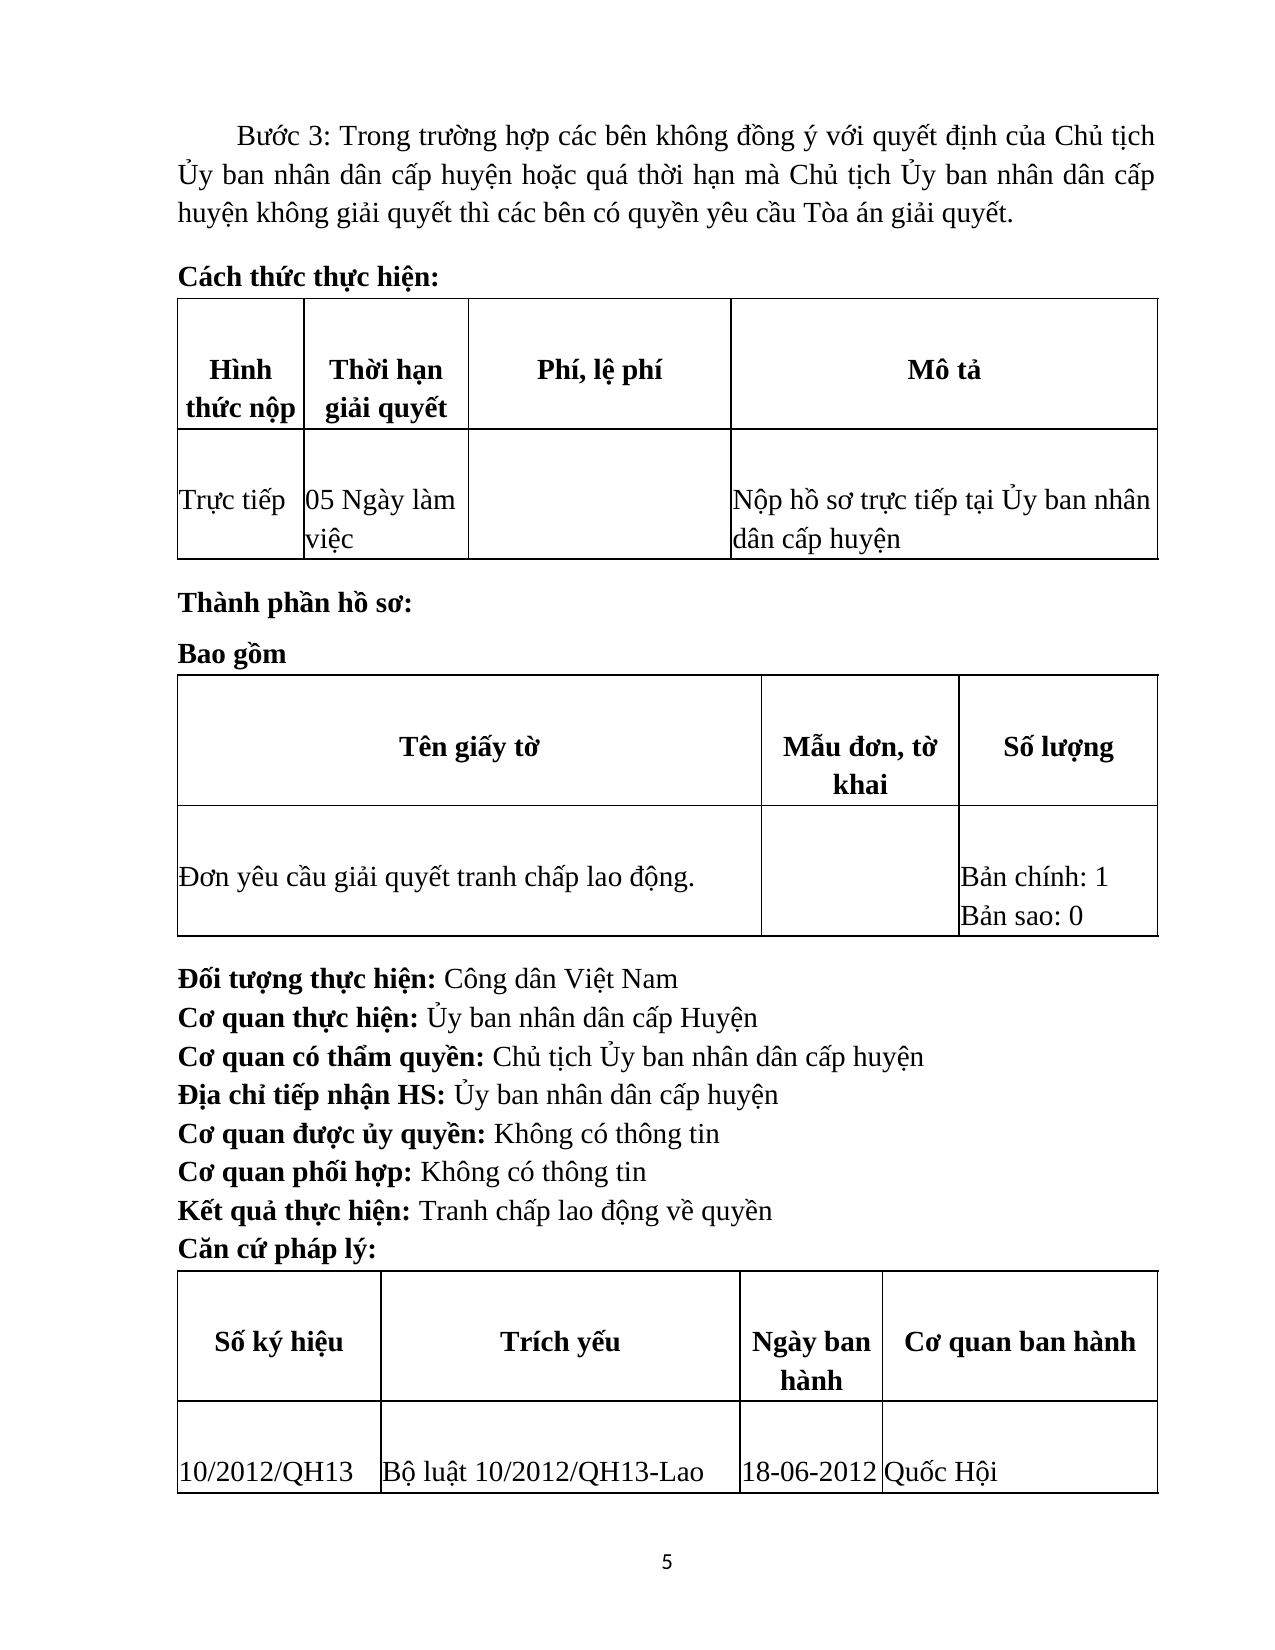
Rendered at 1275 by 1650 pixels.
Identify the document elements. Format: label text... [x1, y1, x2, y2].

text Đối tượng thực hiện: Công dân Việt Nam [177, 962, 1157, 995]
table_header Số ký hiệu [178, 1272, 380, 1400]
text Cách thức thực hiện: [177, 259, 1157, 293]
text Kết quả thực hiện: Tranh chấp lao động về quyền [177, 1193, 1157, 1226]
text Thành phần hồ sơ: [177, 585, 1157, 618]
text Bước 3: Trong trường hợp các bên không đồng ý với quyết định của Chủ tịch Ủy ban nhân dân cấp huyện hoặc quá thời hạn mà Chủ tịch Ủy ban nhân dân cấp huyện không giải quyết thì các bên có quyền yêu cầu Tòa án giải quyết. [177, 118, 1157, 229]
table_cell Quốc Hội [883, 1402, 1157, 1492]
table_header Trích yếu [382, 1272, 739, 1400]
text Căn cứ pháp lý: [177, 1231, 1157, 1265]
table_header Mẫu đơn, tờ khai [762, 676, 958, 805]
text Bao gồm [177, 636, 1157, 669]
table_header Số lượng [960, 676, 1157, 805]
table_cell [469, 430, 730, 558]
table_cell 18-06-2012 [741, 1402, 882, 1492]
text Cơ quan được ủy quyền: Không có thông tin [177, 1116, 1157, 1149]
table_header Hình thức nộp [178, 299, 303, 428]
table_header Tên giấy tờ [178, 676, 761, 805]
table_cell 05 Ngày làm việc [305, 430, 468, 558]
table_header Ngày ban hành [741, 1272, 882, 1400]
text Cơ quan thực hiện: Ủy ban nhân dân cấp Huyện [177, 1000, 1157, 1034]
text Cơ quan có thẩm quyền: Chủ tịch Ủy ban nhân dân cấp huyện [177, 1039, 1157, 1072]
table_header Phí, lệ phí [469, 299, 730, 428]
table_cell Đơn yêu cầu giải quyết tranh chấp lao động. [178, 806, 761, 935]
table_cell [382, 1402, 739, 1492]
table_cell Bản chính: 1 Bản sao: 0 [960, 806, 1157, 935]
table_header Cơ quan ban hành [883, 1272, 1157, 1400]
table_cell [762, 806, 958, 935]
table_header Thời hạn giải quyết [305, 299, 468, 428]
text Cơ quan phối hợp: Không có thông tin [177, 1154, 1157, 1188]
table_cell Trực tiếp [178, 430, 303, 558]
table_cell Nộp hồ sơ trực tiếp tại Ủy ban nhân dân cấp huyện [732, 430, 1157, 558]
table_header Mô tả [732, 299, 1157, 428]
table_cell 10/2012/QH13 [178, 1402, 380, 1492]
text Địa chỉ tiếp nhận HS: Ủy ban nhân dân cấp huyện [177, 1077, 1157, 1111]
